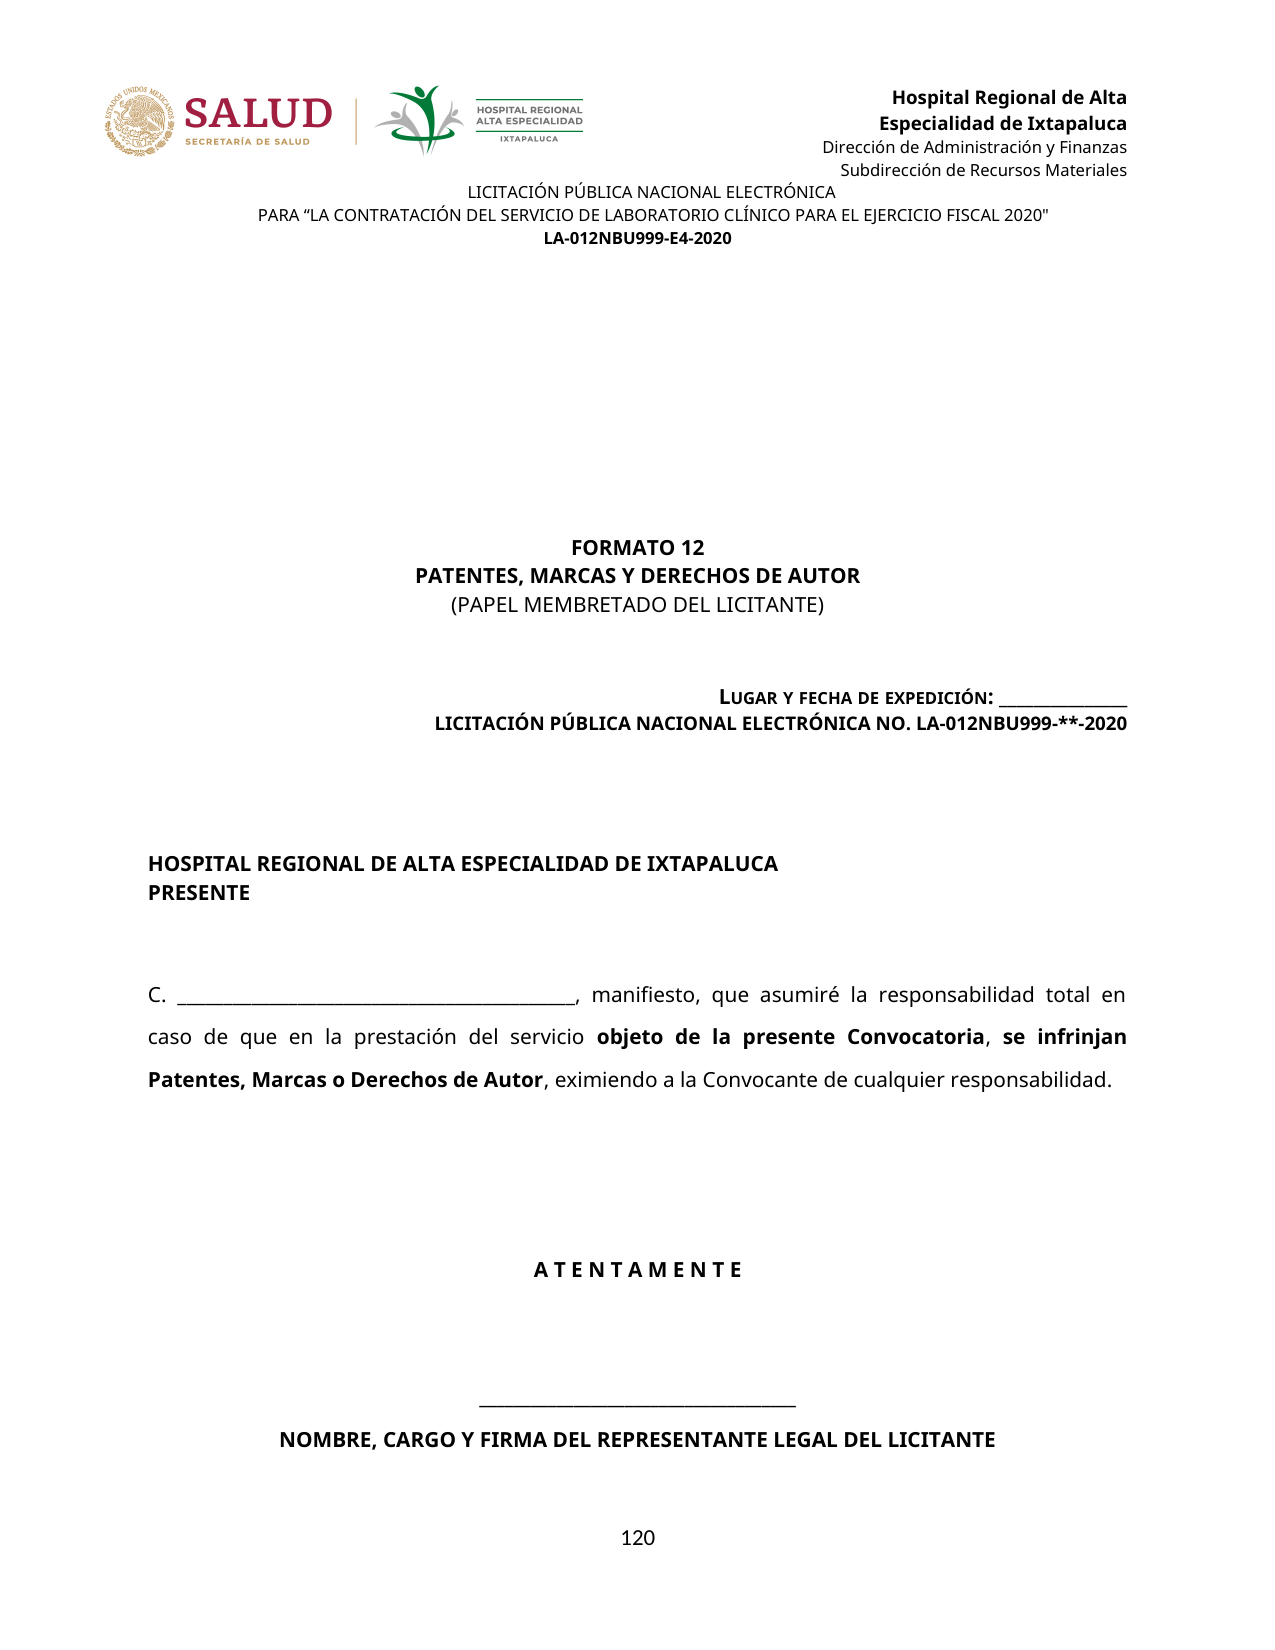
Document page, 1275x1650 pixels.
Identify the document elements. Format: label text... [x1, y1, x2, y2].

text _____________________________________ [148, 1382, 1127, 1411]
text LICITACIÓN PÚBLICA NACIONAL ELECTRÓNICA NO. LA-012NBU999-**-2020 [148, 710, 1127, 736]
text C. ___________________________________________, manifiesto, que asumiré la responsabilidad total en caso de que en la prestación del servicio objeto de la presente Convocatoria, se infrinjan Patentes, Marcas o Derechos de Autor, eximiendo a la Convocante de cualquier responsabilidad. [148, 980, 1127, 1093]
text PATENTES, MARCAS Y DERECHOS DE AUTOR [148, 562, 1127, 590]
picture [78, 61, 625, 176]
text HOSPITAL REGIONAL DE ALTA ESPECIALIDAD DE IXTAPALUCA [148, 849, 1127, 878]
text A T E N T A M E N T E [148, 1255, 1127, 1284]
text PRESENTE [148, 878, 1127, 906]
text Lugar y fecha de expedición: _______________ [148, 682, 1127, 710]
text (PAPEL MEMBRETADO DEL LICITANTE) [148, 590, 1127, 618]
text NOMBRE, CARGO Y FIRMA DEL REPRESENTANTE LEGAL DEL LICITANTE [148, 1425, 1127, 1453]
text FORMATO 12 [148, 533, 1127, 562]
